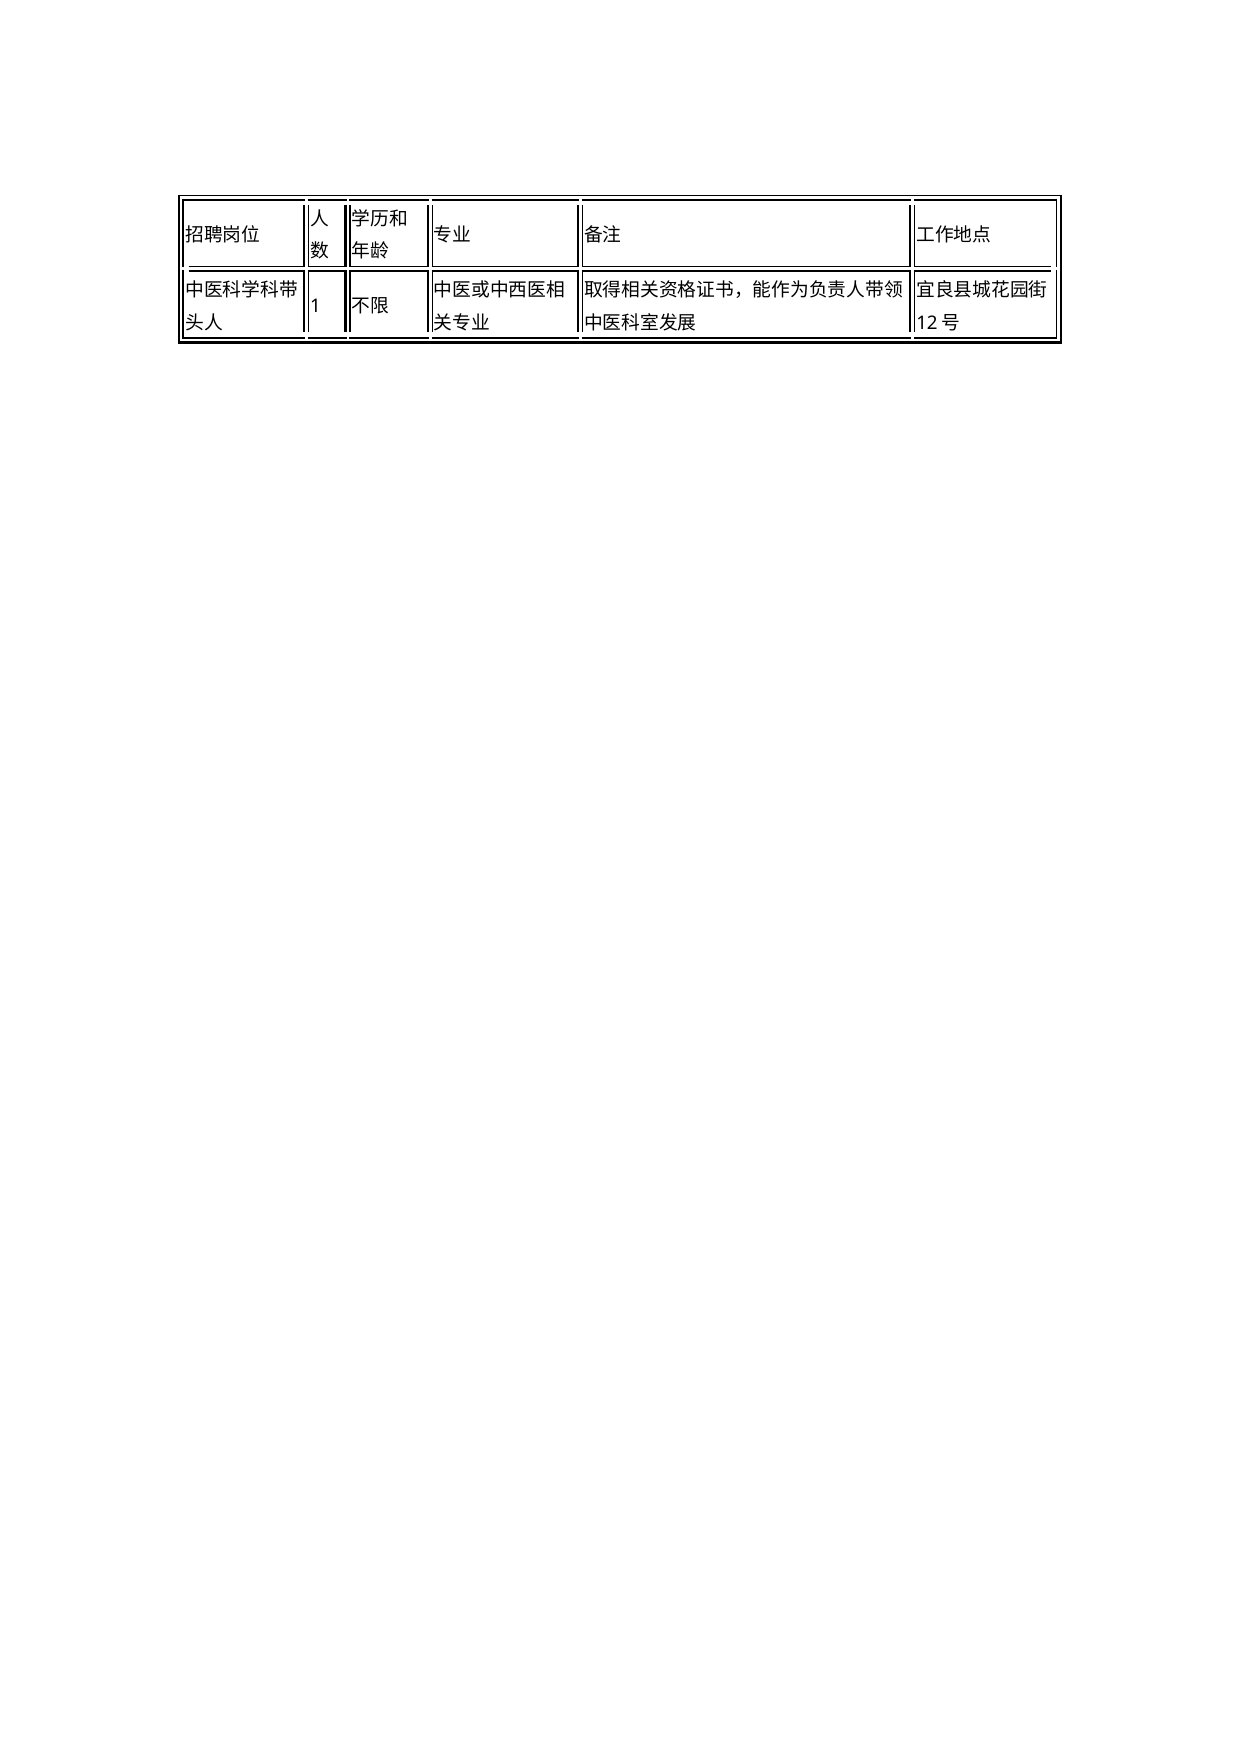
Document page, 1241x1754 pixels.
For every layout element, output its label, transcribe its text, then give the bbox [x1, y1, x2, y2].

table_header 工作地点 [912, 196, 1059, 266]
table_cell 取得相关资格证书，能作为负责人带领中医科室发展 [580, 266, 912, 337]
table_header 学历和年龄 [348, 196, 430, 266]
table_header 备注 [580, 196, 912, 266]
table_cell 不限 [348, 266, 430, 337]
table_cell 1 [306, 266, 347, 337]
table_header 人数 [306, 196, 347, 266]
table_header 专业 [430, 196, 580, 266]
table_cell 宜良县城花园街12号 [912, 266, 1059, 337]
table_cell 中医科学科带头人 [181, 266, 306, 337]
table_cell 中医或中西医相关专业 [430, 266, 580, 337]
table_header 招聘岗位 [181, 196, 306, 266]
